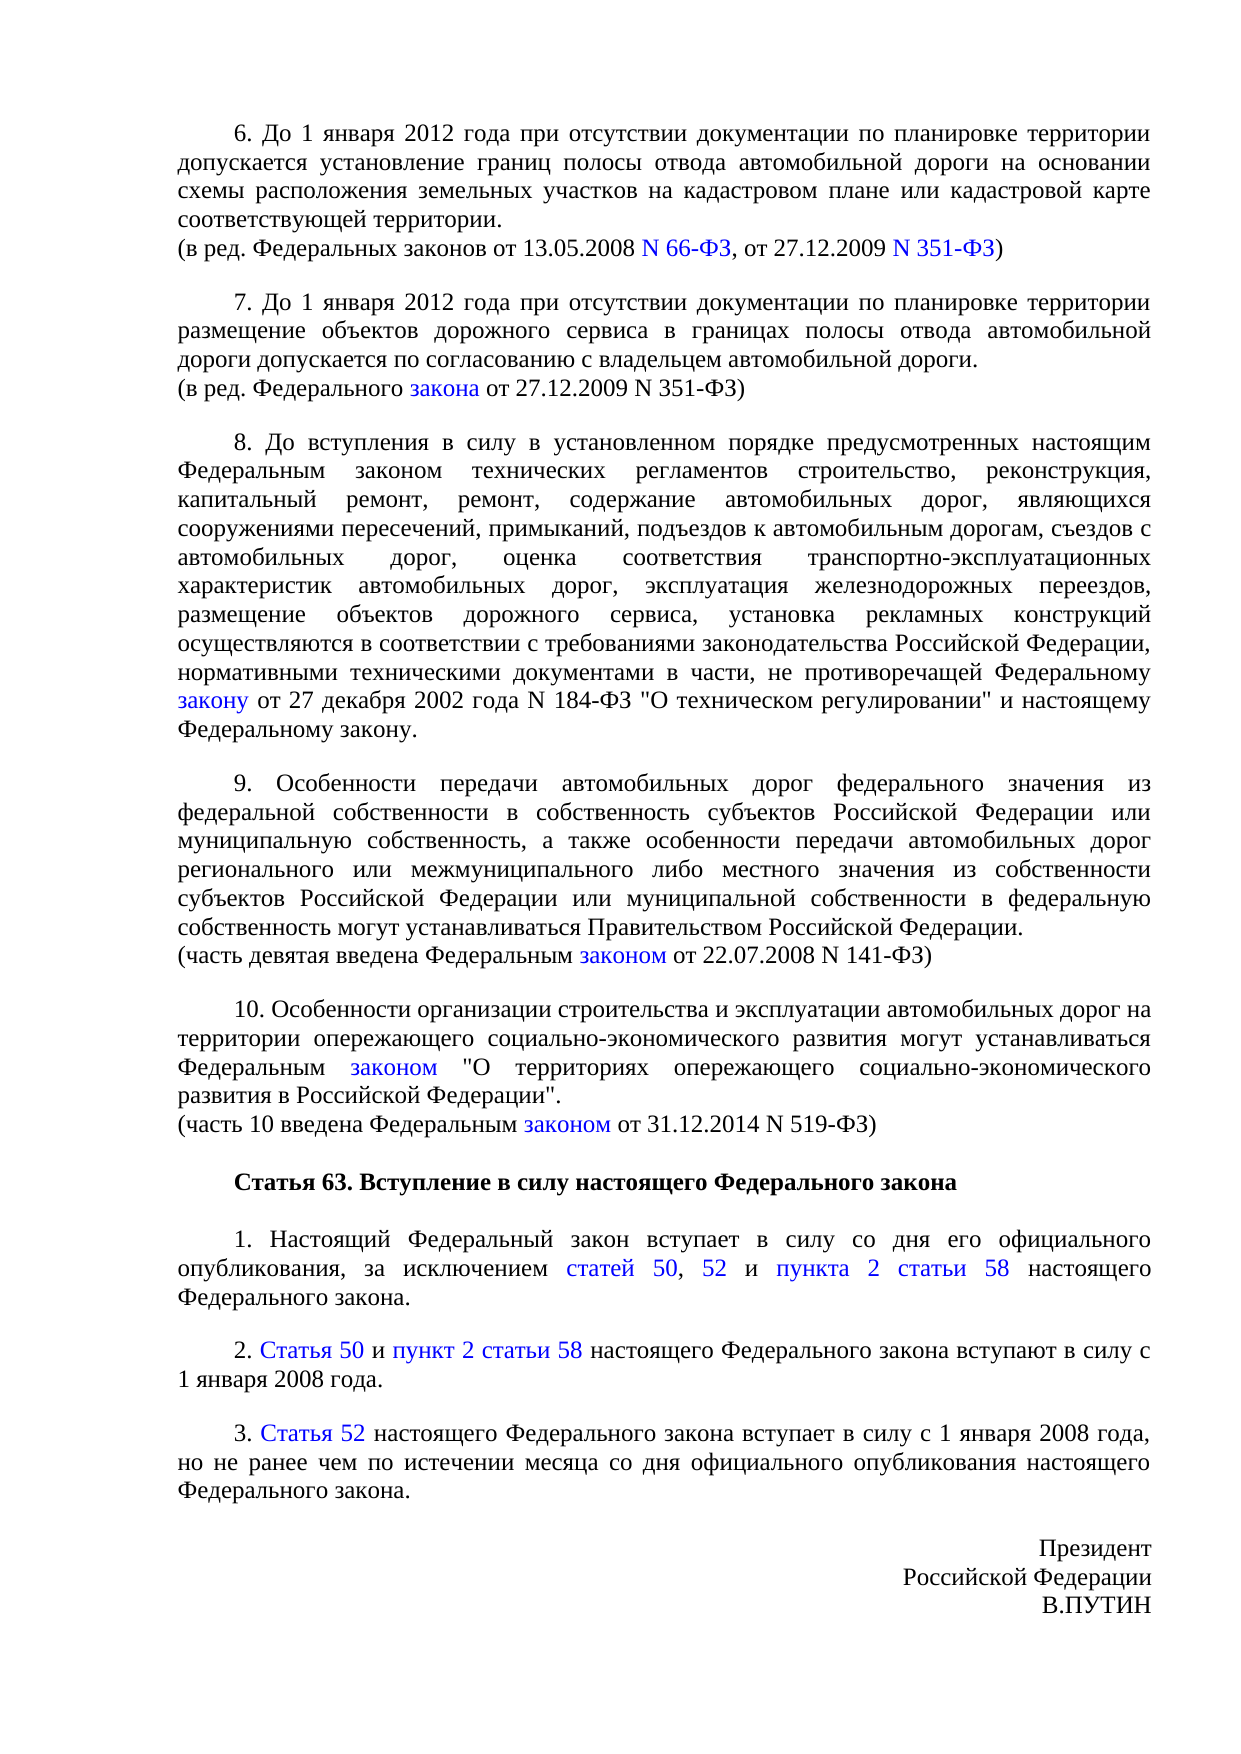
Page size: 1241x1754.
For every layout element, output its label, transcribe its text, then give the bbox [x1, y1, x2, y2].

text Президент [177, 1533, 1152, 1562]
text В.ПУТИН [177, 1591, 1152, 1619]
title Статья 63. Вступление в силу настоящего Федерального закона [177, 1167, 1152, 1196]
text 8. До вступления в силу в установленном порядке предусмотренных настоящим Федеральным законом технических регламентов строительство, реконструкция, капитальный ремонт, ремонт, содержание автомобильных дорог, являющихся сооружениями пересечений, примыканий, подъездов к автомобильным дорогам, съездов с автомобильных дорог, оценка соответствия транспортно-эксплуатационных характеристик автомобильных дорог, эксплуатация железнодорожных переездов, размещение объектов дорожного сервиса, установка рекламных конструкций осуществляются в соответствии с требованиями законодательства Российской Федерации, нормативными техническими документами в части, не противоречащей Федеральному закону от 27 декабря 2002 года N 184-ФЗ "О техническом регулировании" и настоящему Федеральному закону. [177, 427, 1152, 743]
text 2. Статья 50 и пункт 2 статьи 58 настоящего Федерального закона вступают в силу с 1 января 2008 года. [177, 1336, 1152, 1393]
text 6. До 1 января 2012 года при отсутствии документации по планировке территории допускается установление границ полосы отвода автомобильной дороги на основании схемы расположения земельных участков на кадастровом плане или кадастровой карте соответствующей территории. [177, 118, 1152, 233]
text 7. До 1 января 2012 года при отсутствии документации по планировке территории размещение объектов дорожного сервиса в границах полосы отвода автомобильной дороги допускается по согласованию с владельцем автомобильной дороги. [177, 287, 1152, 373]
text Российской Федерации [177, 1562, 1152, 1591]
text 9. Особенности передачи автомобильных дорог федерального значения из федеральной собственности в собственность субъектов Российской Федерации или муниципальную собственность, а также особенности передачи автомобильных дорог регионального или межмуниципального либо местного значения из собственности субъектов Российской Федерации или муниципальной собственности в федеральную собственность могут устанавливаться Правительством Российской Федерации. [177, 768, 1152, 941]
text (часть 10 введена Федеральным законом от 31.12.2014 N 519-ФЗ) [177, 1109, 1152, 1138]
text 3. Статья 52 настоящего Федерального закона вступает в силу с 1 января 2008 года, но не ранее чем по истечении месяца со дня официального опубликования настоящего Федерального закона. [177, 1418, 1152, 1504]
text 10. Особенности организации строительства и эксплуатации автомобильных дорог на территории опережающего социально-экономического развития могут устанавливаться Федеральным законом "О территориях опережающего социально-экономического развития в Российской Федерации". [177, 994, 1152, 1109]
text (часть девятая введена Федеральным законом от 22.07.2008 N 141-ФЗ) [177, 941, 1152, 969]
text 1. Настоящий Федеральный закон вступает в силу со дня его официального опубликования, за исключением статей 50, 52 и пункта 2 статьи 58 настоящего Федерального закона. [177, 1224, 1152, 1311]
text (в ред. Федеральных законов от 13.05.2008 N 66-ФЗ, от 27.12.2009 N 351-ФЗ) [177, 233, 1152, 262]
text (в ред. Федерального закона от 27.12.2009 N 351-ФЗ) [177, 373, 1152, 402]
